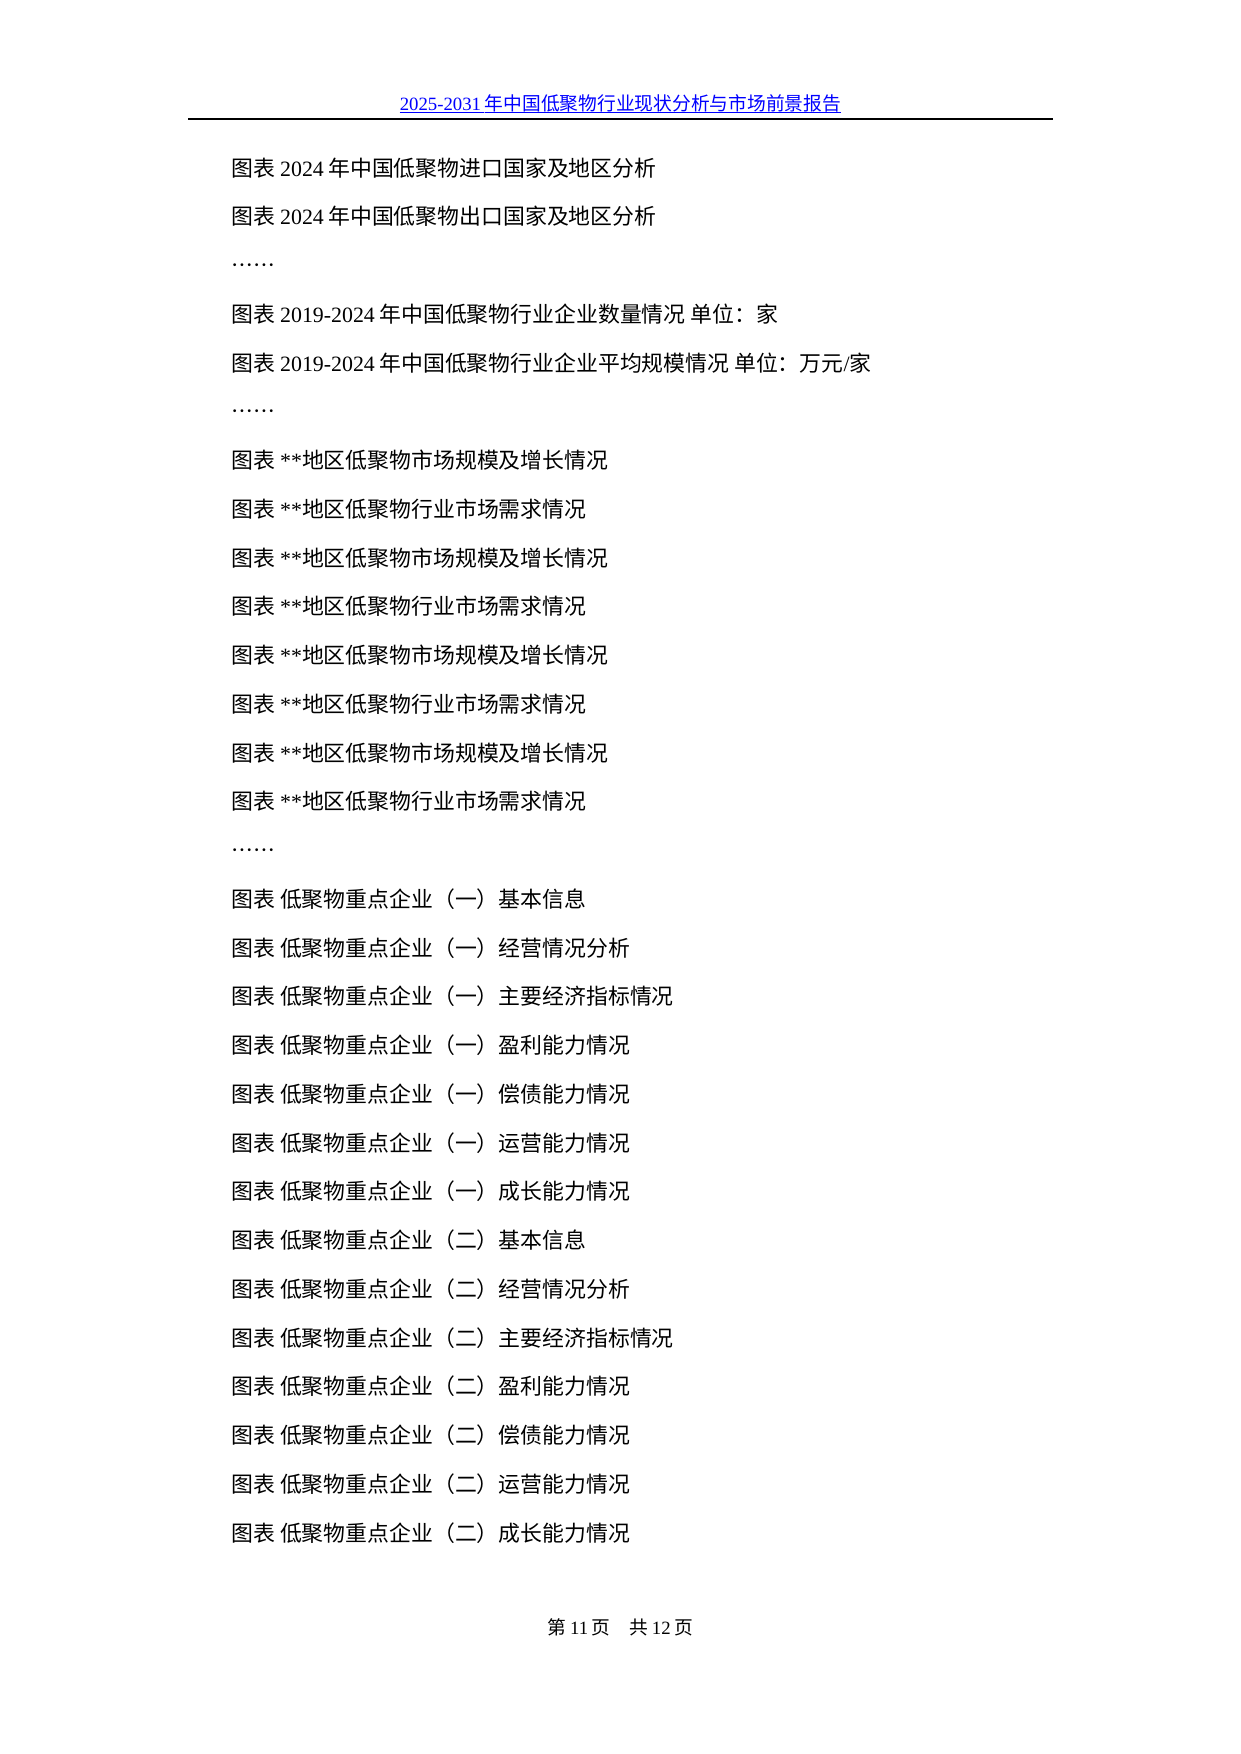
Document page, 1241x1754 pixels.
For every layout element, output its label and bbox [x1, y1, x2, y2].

text [187, 150, 1053, 1548]
